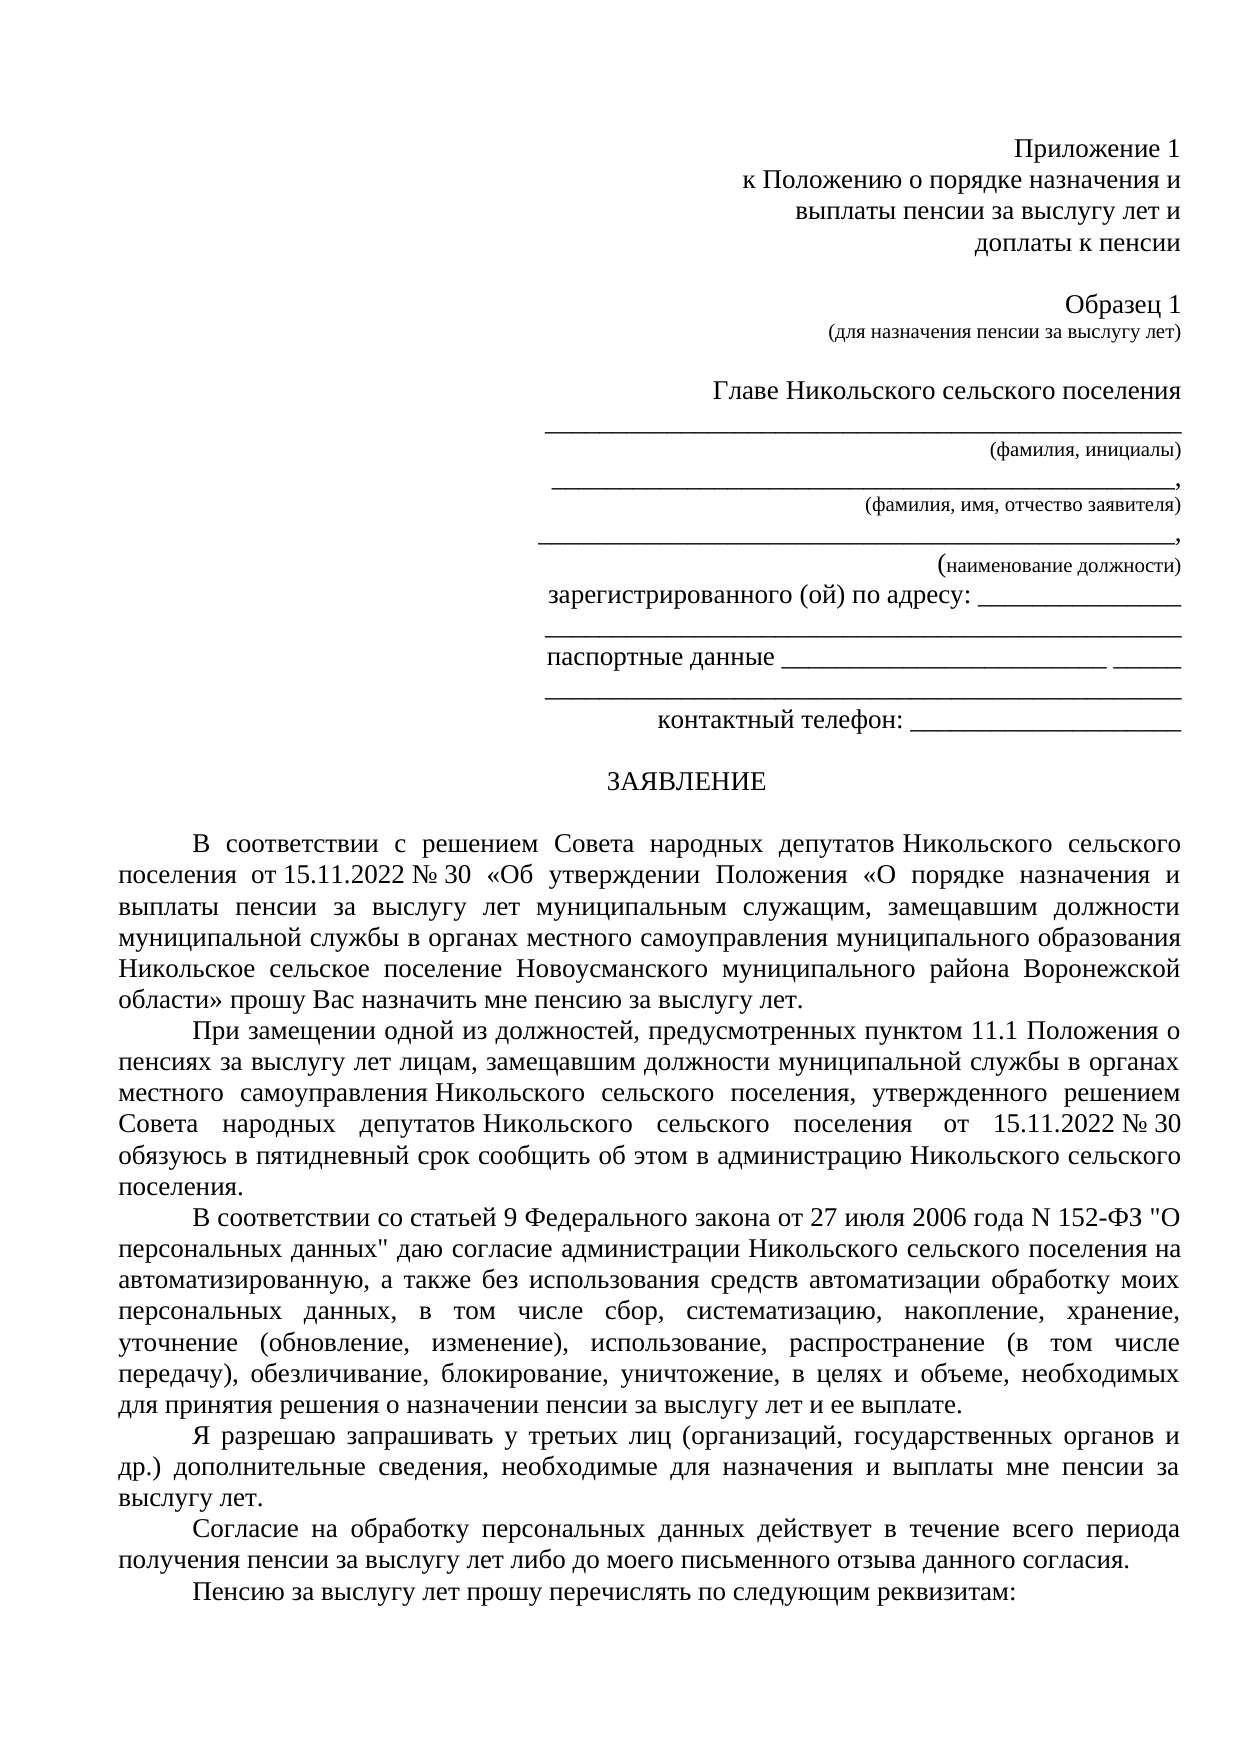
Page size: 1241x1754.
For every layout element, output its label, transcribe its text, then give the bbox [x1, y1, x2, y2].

text (наименование должности) [118, 547, 1181, 578]
text зарегистрированного (ой) по адресу: _______________ [118, 578, 1181, 609]
text _______________________________________________ [118, 609, 1181, 640]
text к Положению о порядке назначения и [118, 163, 1181, 194]
text Приложение 1 [118, 132, 1181, 163]
text Согласие на обработку персональных данных действует в течение всего периода получения пенсии за выслугу лет либо до моего письменного отзыва данного согласия. [118, 1512, 1181, 1575]
text _______________________________________________ [118, 405, 1181, 437]
text контактный телефон: ____________________ [118, 703, 1181, 734]
text Я разрешаю запрашивать у третьих лиц (организаций, государственных органов и др.) дополнительные сведения, необходимые для назначения и выплаты мне пенсии за выслугу лет. [118, 1419, 1181, 1512]
text При замещении одной из должностей, предусмотренных пунктом 11.1 Положения о пенсиях за выслугу лет лицам, замещавшим должности муниципальной службы в органах местного самоуправления Никольского сельского поселения, утвержденного решением Совета народных депутатов Никольского сельского поселения от 15.11.2022 № 30 обязуюсь в пятидневный срок сообщить об этом в администрацию Никольского сельского поселения. [118, 1014, 1181, 1201]
text Главе Никольского сельского поселения [118, 374, 1181, 405]
text доплаты к пенсии [118, 226, 1181, 257]
text ЗАЯВЛЕНИЕ [118, 765, 1181, 796]
text (фамилия, имя, отчество заявителя) [118, 492, 1181, 516]
text В соответствии с решением Совета народных депутатов Никольского сельского поселения от 15.11.2022 № 30 «Об утверждении Положения «О порядке назначения и выплаты пенсии за выслугу лет муниципальным служащим, замещавшим должности муниципальной службы в органах местного самоуправления муниципального образования Никольское сельское поселение Новоусманского муниципального района Воронежской области» прошу Вас назначить мне пенсию за выслугу лет. [118, 827, 1181, 1014]
text Образец 1 [118, 288, 1181, 319]
text В соответствии со статьей 9 Федерального закона от 27 июля 2006 года N 152-ФЗ "О персональных данных" даю согласие администрации Никольского сельского поселения на автоматизированную, а также без использования средств автоматизации обработку моих персональных данных, в том числе сбор, систематизацию, накопление, хранение, уточнение (обновление, изменение), использование, распространение (в том числе передачу), обезличивание, блокирование, уничтожение, в целях и объеме, необходимых для принятия решения о назначении пенсии за выслугу лет и ее выплате. [118, 1201, 1181, 1419]
text _______________________________________________ [118, 672, 1181, 703]
text ______________________________________________, [118, 461, 1181, 492]
text паспортные данные ________________________ _____ [118, 640, 1181, 672]
text Пенсию за выслугу лет прошу перечислять по следующим реквизитам: [118, 1575, 1181, 1606]
text _______________________________________________, [118, 516, 1181, 547]
text (фамилия, инициалы) [118, 437, 1181, 461]
text (для назначения пенсии за выслугу лет) [118, 319, 1181, 343]
text выплаты пенсии за выслугу лет и [118, 194, 1181, 226]
